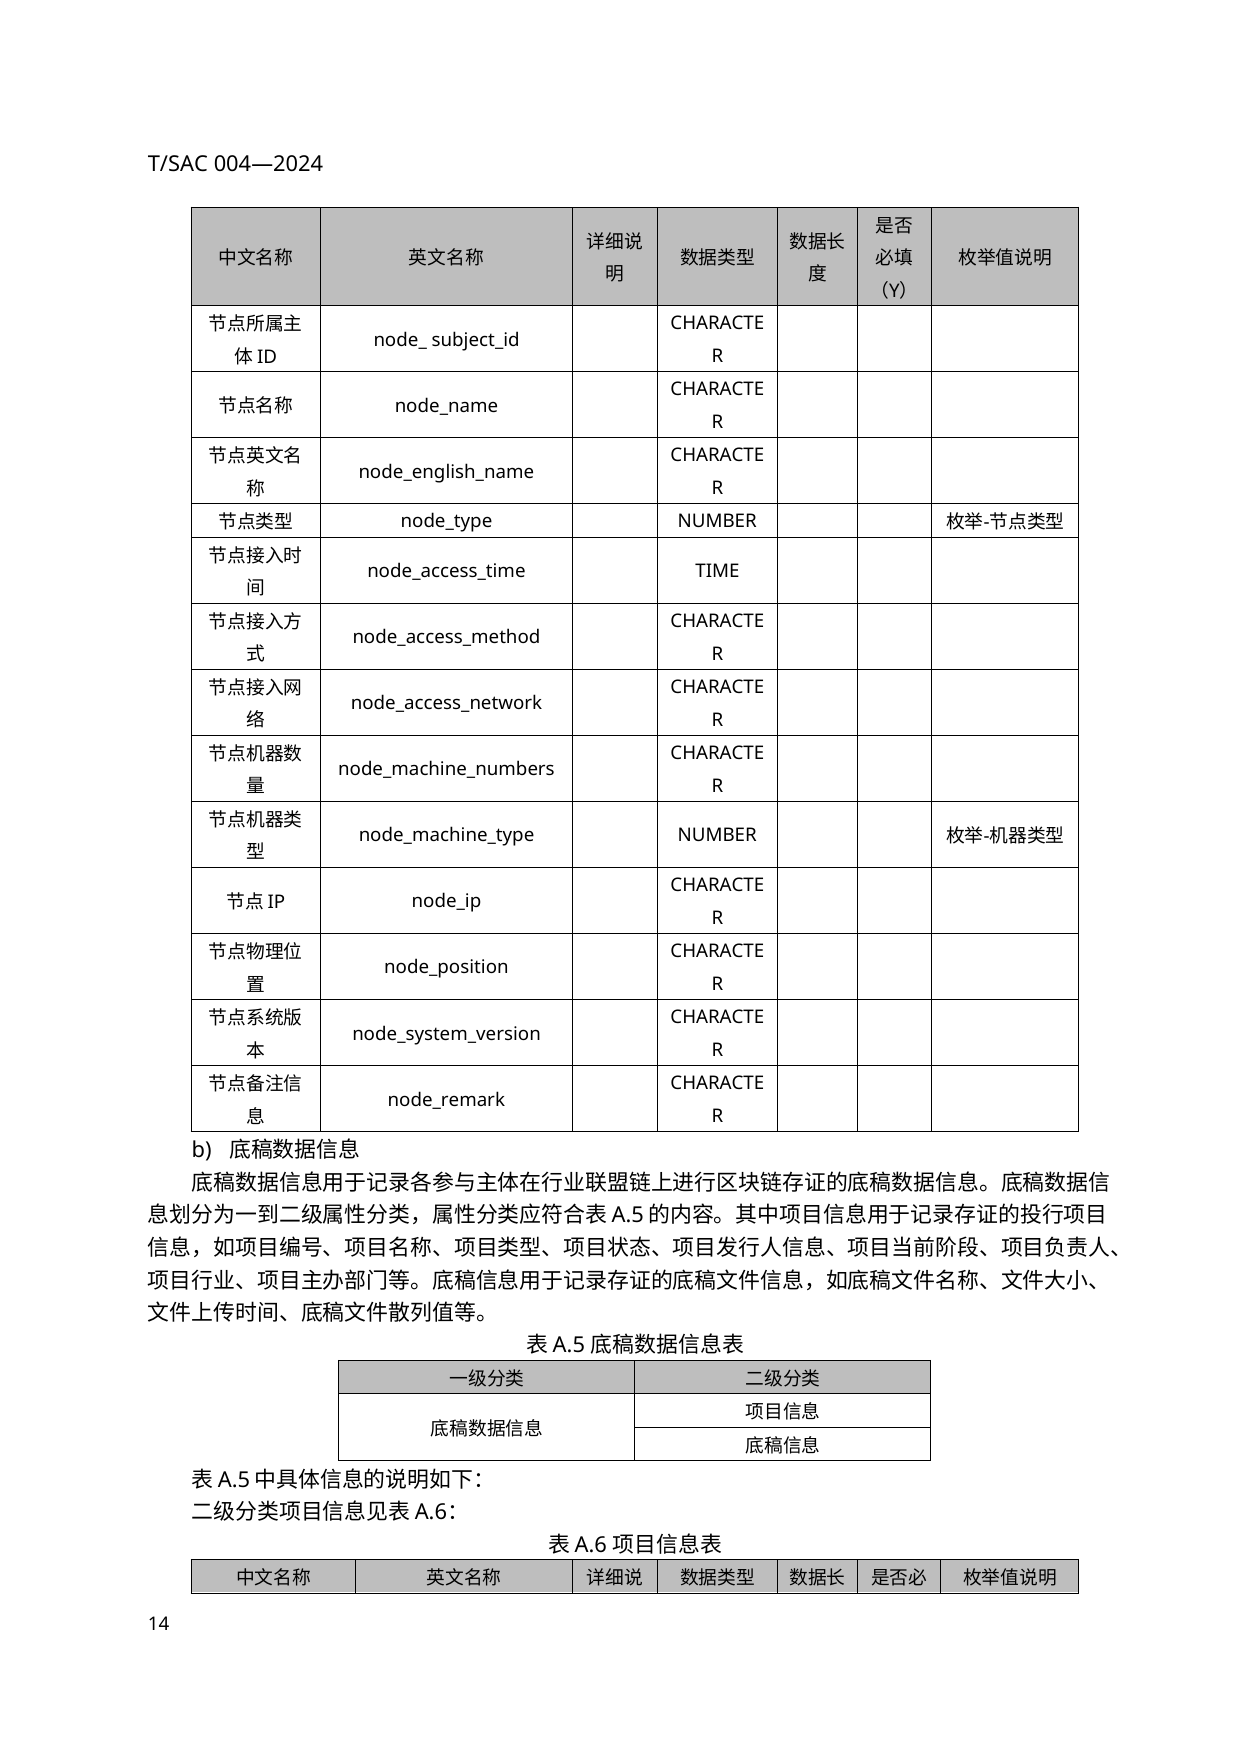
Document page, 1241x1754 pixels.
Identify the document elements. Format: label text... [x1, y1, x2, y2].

table_cell [573, 736, 657, 801]
table_cell [778, 504, 857, 537]
table_cell [778, 1066, 857, 1131]
table_cell [858, 604, 931, 669]
table_cell CHARACTER [658, 372, 777, 437]
table_cell [778, 538, 857, 603]
table_header 英文名称 [356, 1560, 572, 1592]
table_cell [778, 306, 857, 371]
table_cell node_access_network [321, 670, 572, 735]
table_cell node_machine_numbers [321, 736, 572, 801]
table_cell [573, 504, 657, 537]
table_cell [932, 438, 1078, 503]
text 表A.5中具体信息的说明如下： [148, 1461, 1122, 1494]
table_cell CHARACTER [658, 670, 777, 735]
table_cell [573, 670, 657, 735]
table_header 数据长度 [778, 1560, 857, 1592]
table_cell [932, 538, 1078, 603]
table_cell CHARACTER [658, 736, 777, 801]
table_cell CHARACTER [658, 1066, 777, 1131]
table_cell 节点名称 [192, 372, 320, 437]
table_cell [573, 372, 657, 437]
table_cell CHARACTER [658, 1000, 777, 1065]
table_cell [858, 504, 931, 537]
table_cell node_system_version [321, 1000, 572, 1065]
table_cell 枚举-节点类型 [932, 504, 1078, 537]
table_cell TIME [658, 538, 777, 603]
table_cell NUMBER [658, 504, 777, 537]
table_cell NUMBER [658, 802, 777, 867]
table_cell CHARACTER [658, 438, 777, 503]
table_cell node_type [321, 504, 572, 537]
table_cell 节点机器数量 [192, 736, 320, 801]
table_cell 节点物理位置 [192, 934, 320, 999]
table_cell CHARACTER [658, 604, 777, 669]
table_cell node_access_time [321, 538, 572, 603]
table_cell [573, 802, 657, 867]
text 底稿数据信息用于记录各参与主体在行业联盟链上进行区块链存证的底稿数据信息。底稿数据信息划分为一到二级属性分类，属性分类应符合表A.5的内容。其中项目信息用于记录存证的投行项目信息，如项目编号、项目名称、项目类型、项目状态、项目发行人信息、项目当前阶段、项目负责人、项目行业、项目主办部门等。底稿信息用于记录存证的底稿文件信息，如底稿文件名称、文件大小、文件上传时间、底稿文件散列值等。 [148, 1165, 1122, 1327]
table_cell [858, 1066, 931, 1131]
table_cell 节点接入时间 [192, 538, 320, 603]
table_cell [932, 604, 1078, 669]
table_cell [858, 934, 931, 999]
table_cell 节点接入方式 [192, 604, 320, 669]
table_cell 底稿信息 [635, 1428, 930, 1460]
table_cell 节点所属主体ID [192, 306, 320, 371]
table_cell [573, 1066, 657, 1131]
table_header 是否必填（Y） [858, 1560, 940, 1592]
table_cell 节点IP [192, 868, 320, 933]
table_cell [932, 1066, 1078, 1131]
table_cell [858, 438, 931, 503]
table_cell 节点机器类型 [192, 802, 320, 867]
table_header 数据类型 [658, 1560, 777, 1592]
table_cell CHARACTER [658, 306, 777, 371]
table_cell [858, 736, 931, 801]
table_cell [778, 604, 857, 669]
table_cell 枚举-机器类型 [932, 802, 1078, 867]
table_cell 节点备注信息 [192, 1066, 320, 1131]
table_cell CHARACTER [658, 868, 777, 933]
table_header 英文名称 [321, 208, 572, 305]
text 二级分类项目信息见表A.6： [148, 1494, 1122, 1526]
table_header 枚举值说明 [941, 1560, 1078, 1592]
table_cell [858, 1000, 931, 1065]
table_header 枚举值说明 [932, 208, 1078, 305]
table_cell [573, 438, 657, 503]
table_cell [778, 1000, 857, 1065]
table_header 中文名称 [192, 1560, 355, 1592]
table_cell node_ip [321, 868, 572, 933]
text 表A.6 项目信息表 [148, 1526, 1122, 1559]
table_cell [858, 306, 931, 371]
table_cell [573, 934, 657, 999]
table_cell 节点类型 [192, 504, 320, 537]
table_cell [858, 372, 931, 437]
table_cell 节点英文名称 [192, 438, 320, 503]
table_cell [573, 604, 657, 669]
table_cell node_english_name [321, 438, 572, 503]
table_cell 项目信息 [635, 1394, 930, 1427]
table_cell [932, 868, 1078, 933]
table_cell 底稿数据信息 [339, 1394, 634, 1460]
table_cell 节点接入网络 [192, 670, 320, 735]
table_header 数据类型 [658, 208, 777, 305]
table_cell [778, 438, 857, 503]
table_cell [778, 868, 857, 933]
table_header 数据长度 [778, 208, 857, 305]
table_cell [778, 934, 857, 999]
table_cell node_access_method [321, 604, 572, 669]
table_cell node_ subject_id [321, 306, 572, 371]
table_header 详细说明 [573, 1560, 657, 1592]
text 表A.5 底稿数据信息表 [148, 1327, 1122, 1360]
table_cell [573, 868, 657, 933]
table_cell [573, 306, 657, 371]
table_cell [858, 670, 931, 735]
list 底稿数据信息 [191, 1132, 1122, 1165]
table_cell [932, 934, 1078, 999]
table_cell 节点系统版本 [192, 1000, 320, 1065]
table_cell node_name [321, 372, 572, 437]
table_cell node_position [321, 934, 572, 999]
table_cell [858, 538, 931, 603]
table_cell [932, 372, 1078, 437]
table_cell [932, 306, 1078, 371]
table_cell [858, 868, 931, 933]
table_cell node_remark [321, 1066, 572, 1131]
table_cell [573, 538, 657, 603]
table_header 详细说明 [573, 208, 657, 305]
table_cell node_machine_type [321, 802, 572, 867]
table_cell [573, 1000, 657, 1065]
table_cell CHARACTER [658, 934, 777, 999]
table_cell [932, 736, 1078, 801]
table_cell [858, 802, 931, 867]
table_cell [932, 1000, 1078, 1065]
table_header 二级分类 [635, 1361, 930, 1393]
table_header 是否必填（Y） [858, 208, 931, 305]
table_cell [778, 802, 857, 867]
table_cell [778, 670, 857, 735]
table_cell [778, 736, 857, 801]
table_cell [778, 372, 857, 437]
table_header 中文名称 [192, 208, 320, 305]
table_cell [932, 670, 1078, 735]
table_header 一级分类 [339, 1361, 634, 1393]
